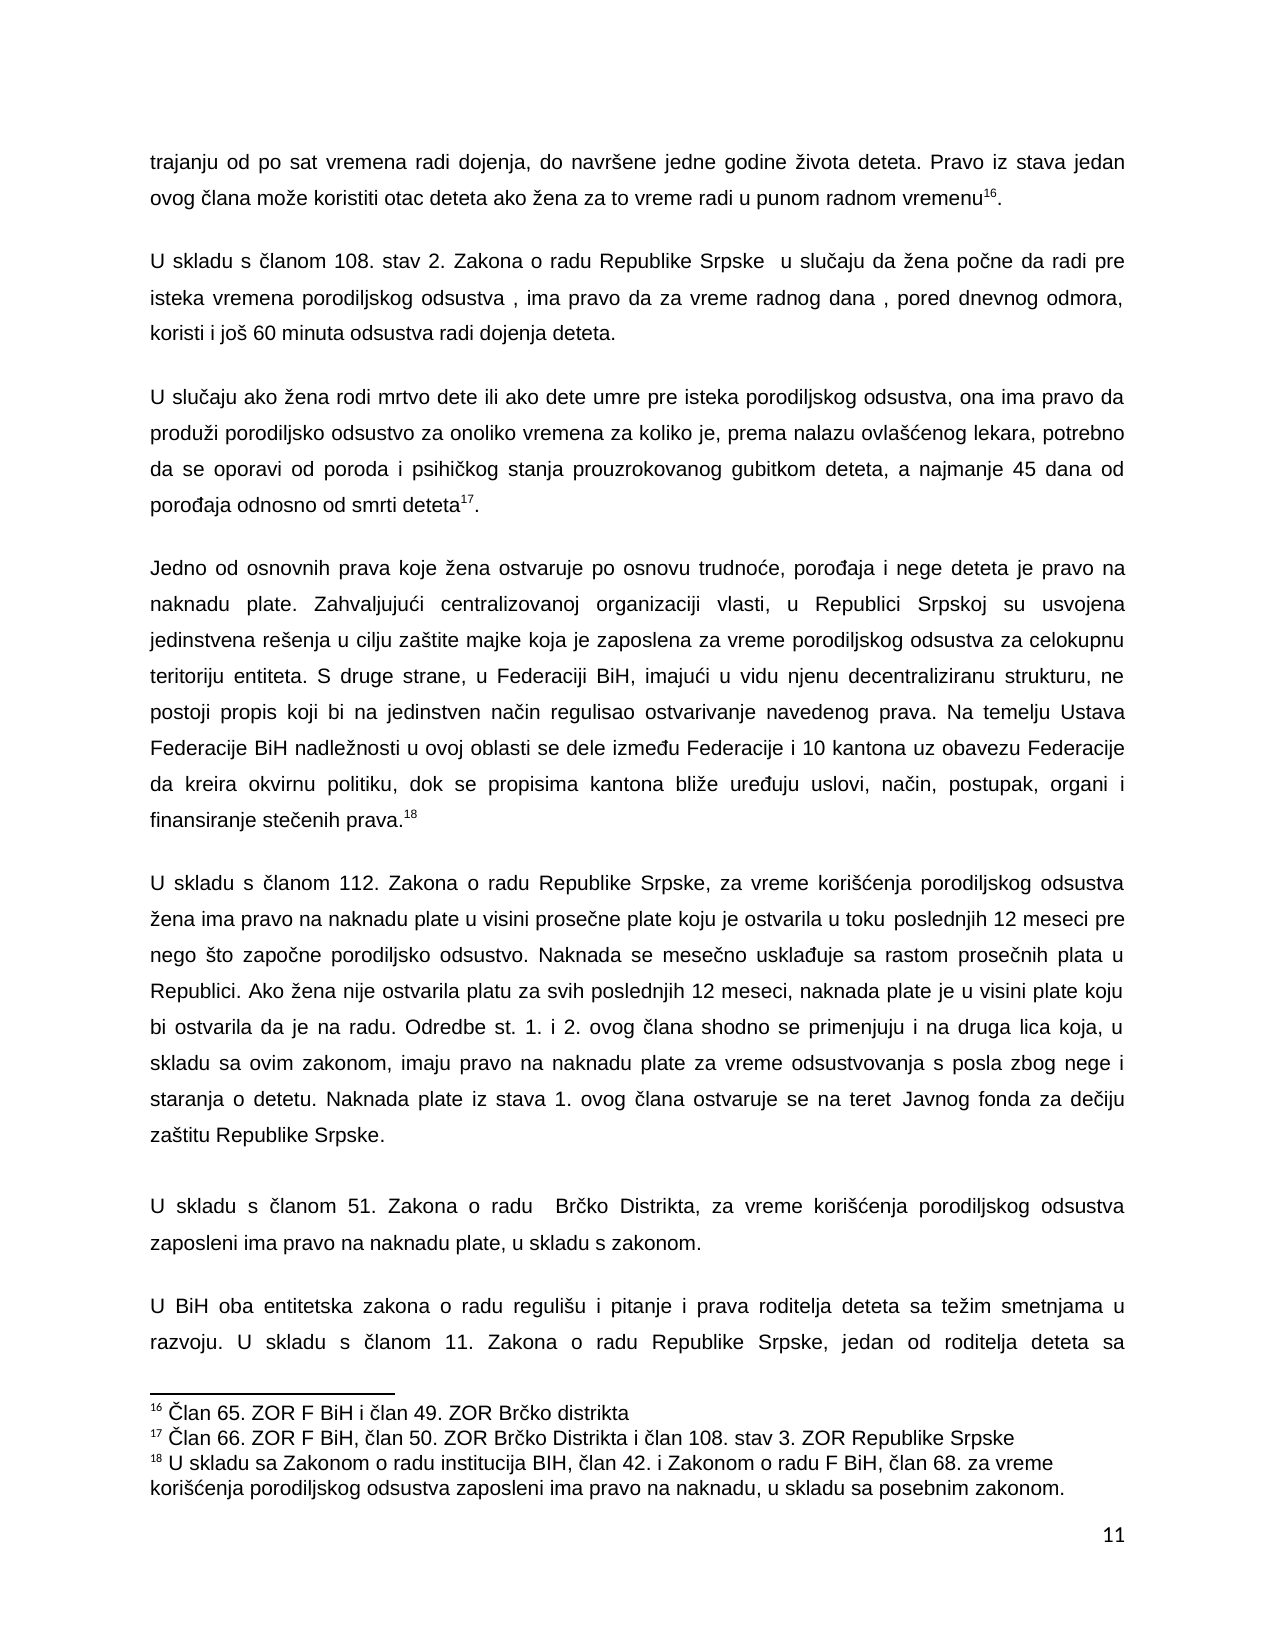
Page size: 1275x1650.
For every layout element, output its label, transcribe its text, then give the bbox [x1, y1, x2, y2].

text Jedno od osnovnih prava koje žena ostvaruje po osnovu trudnoće, porođaja i nege deteta je pravo na naknadu plate. Zahvaljujući centralizovanoj organizaciji vlasti, u Republici Srpskoj su usvojena jedinstvena rešenja u cilju zaštite majke koja je zaposlena za vreme porodiljskog odsustva za celokupnu teritoriju entiteta. S druge strane, u Federaciji BiH, imajući u vidu njenu decentraliziranu strukturu, ne postoji propis koji bi na jedinstven način regulisao ostvarivanje navedenog prava. Na temelju Ustava Federacije BiH nadležnosti u ovoj oblasti se dele između Federacije i 10 kantona uz obavezu Federacije da kreira okvirnu politiku, dok se propisima kantona bliže uređuju uslovi, način, postupak, organi i finansiranje stečenih prava. [150, 556, 1125, 831]
text U skladu s članom 51. Zakona o radu Brčko Distrikta, za vreme korišćenja porodiljskog odsustva zaposleni ima pravo na naknadu plate, u skladu s zakonom. [150, 1194, 1125, 1254]
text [150, 150, 1125, 210]
text U skladu s članom 112. Zakona o radu Republike Srpske, za vreme korišćenja porodiljskog odsustva žena ima pravo na naknadu plate u visini prosečne plate koju je ostvarila u toku poslednjih 12 meseci pre nego što započne porodiljsko odsustvo. Naknada se mesečno usklađuje sa rastom prosečnih plata u Republici. Ako žena nije ostvarila platu za svih poslednjih 12 meseci, naknada plate je u visini plate koju bi ostvarila da je na radu. Odredbe st. 1. i 2. ovog člana shodno se primenjuju i na druga lica koja, u skladu sa ovim zakonom, imaju pravo na naknadu plate za vreme odsustvovanja s posla zbog nege i staranja o detetu. Naknada plate iz stava 1. ovog člana ostvaruje se na teret Javnog fonda za dečiju zaštitu Republike Srpske. [150, 871, 1125, 1146]
text U skladu s članom 108. stav 2. Zakona o radu Republike Srpske u slučaju da žena počne da radi pre isteka vremena porodiljskog odsustva , ima pravo da za vreme radnog dana , pored dnevnog odmora, koristi i još 60 minuta odsustva radi dojenja deteta. [150, 249, 1125, 345]
text U slučaju ako žena rodi mrtvo dete ili ako dete umre pre isteka porodiljskog odsustva, ona ima pravo da produži porodiljsko odsustvo za onoliko vremena za koliko je, prema nalazu ovlašćenog lekara, potrebno da se oporavi od poroda i psihičkog stanja prouzrokovanog gubitkom deteta, a najmanje 45 dana od porođaja odnosno od smrti deteta. [150, 385, 1125, 516]
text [150, 1294, 1125, 1354]
